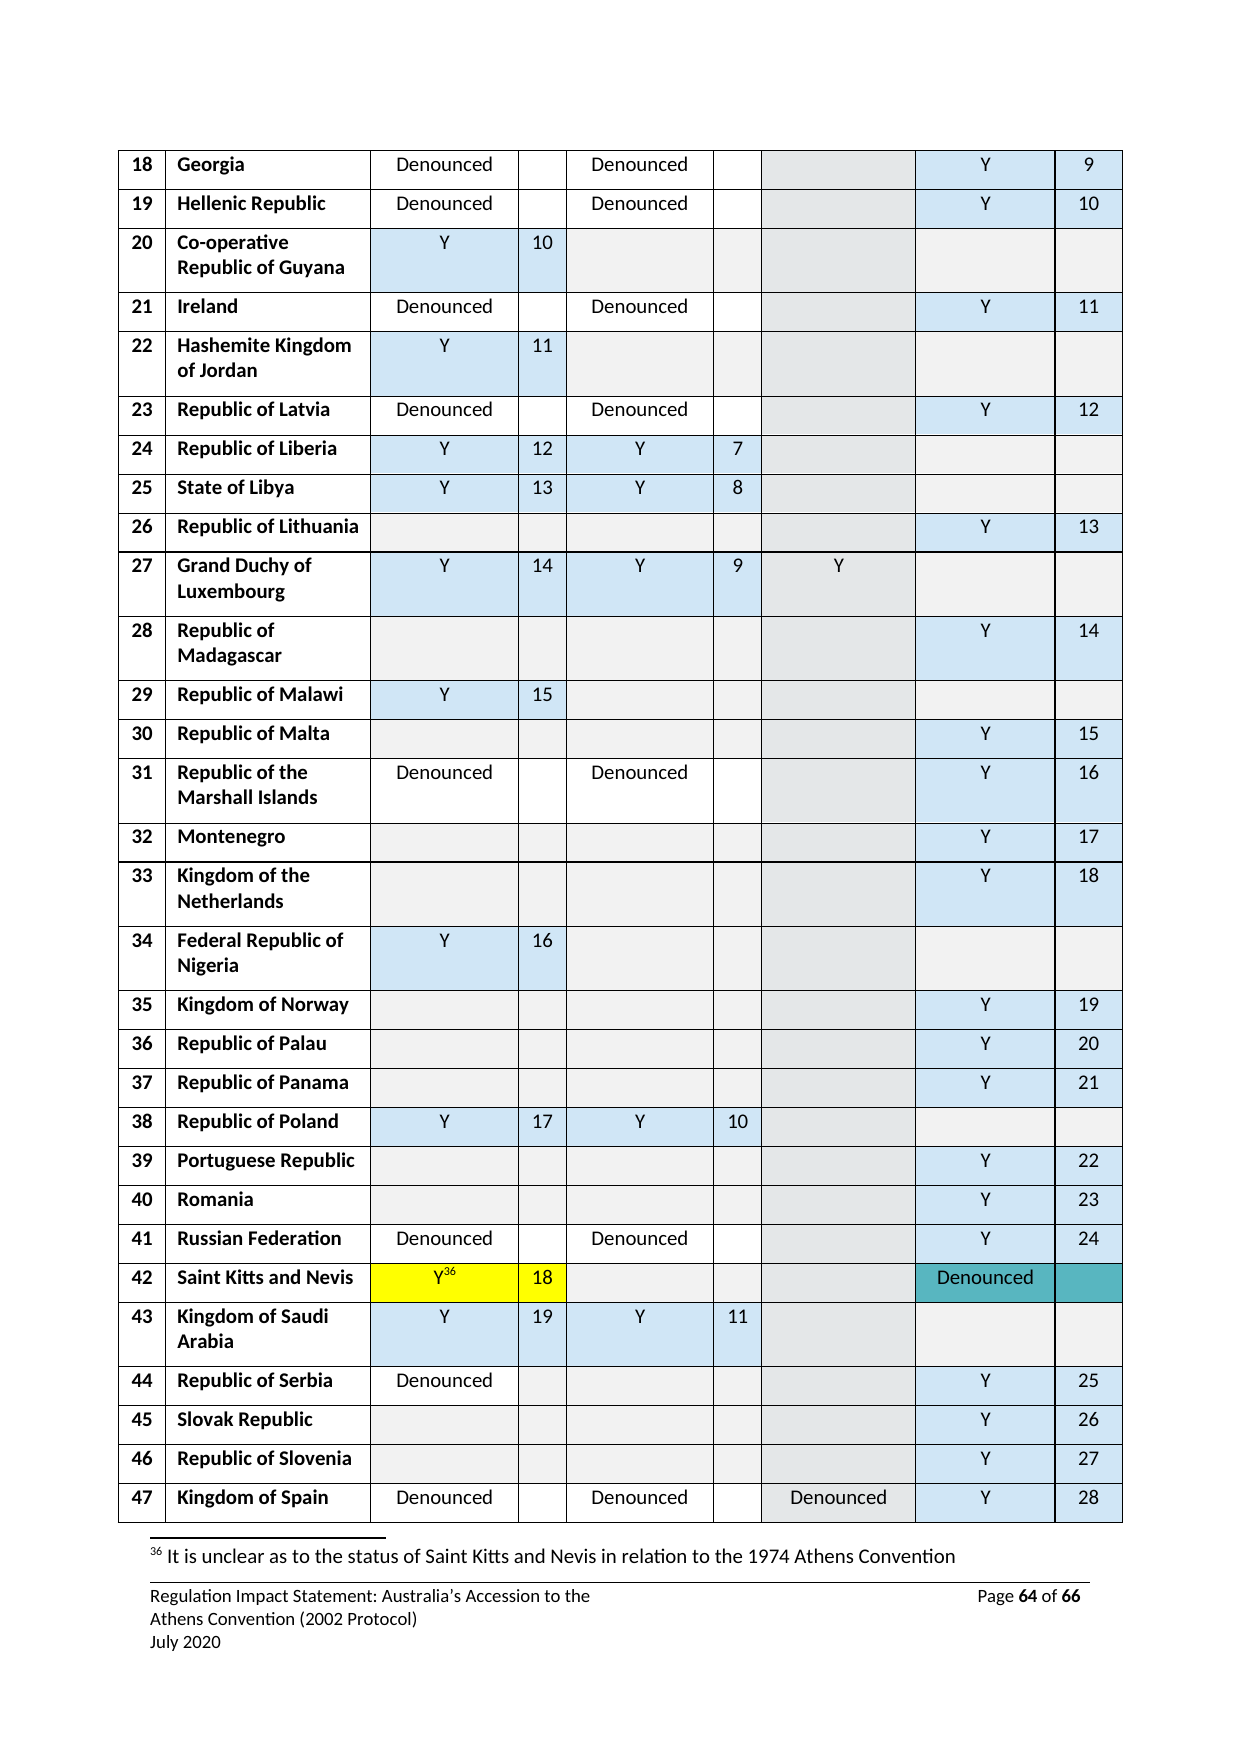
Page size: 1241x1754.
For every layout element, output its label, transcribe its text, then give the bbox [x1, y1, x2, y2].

table_cell Denounced [371, 1484, 518, 1522]
table_cell [762, 514, 915, 551]
table_cell [1056, 553, 1122, 616]
table_cell [519, 991, 566, 1029]
table_cell Y [371, 1264, 518, 1302]
table_cell Denounced [371, 151, 518, 189]
table_cell [567, 1186, 713, 1224]
table_cell [714, 1264, 761, 1302]
table_cell Y [916, 151, 1054, 189]
table_cell [519, 1147, 566, 1185]
table_cell [1056, 436, 1122, 473]
table_cell [371, 514, 518, 551]
table_cell [762, 397, 915, 434]
table_cell 28 [1056, 1484, 1122, 1522]
table_cell [519, 1445, 566, 1483]
table_cell [1056, 332, 1122, 396]
table_cell Saint Kitts and Nevis [166, 1264, 370, 1302]
table_cell [714, 1030, 761, 1068]
table_cell Y [916, 190, 1054, 228]
table_cell Denounced [567, 759, 713, 822]
table_cell Y [567, 1108, 713, 1146]
table_cell Republic of Serbia [166, 1367, 370, 1405]
table_cell 46 [119, 1445, 165, 1483]
table_cell Kingdom of Norway [166, 991, 370, 1029]
table_cell Y [916, 1406, 1054, 1444]
table_cell [519, 759, 566, 822]
table_cell [714, 332, 761, 396]
table_cell 22 [1056, 1147, 1122, 1185]
table_cell 13 [519, 475, 566, 512]
table_cell Y [567, 475, 713, 512]
table_cell [714, 190, 761, 228]
table_cell 33 [119, 863, 165, 926]
table_cell 18 [119, 151, 165, 189]
table_cell Denounced [371, 1225, 518, 1263]
table_cell 42 [119, 1264, 165, 1302]
table_cell [519, 293, 566, 331]
table_cell [762, 1445, 915, 1483]
table_cell [714, 681, 761, 719]
table_cell [762, 824, 915, 861]
table_cell Republic of Malta [166, 720, 370, 758]
table_cell [916, 553, 1054, 616]
table_cell [567, 332, 713, 396]
table_cell [916, 681, 1054, 719]
table_cell 14 [1056, 617, 1122, 680]
table_cell [519, 1225, 566, 1263]
table_cell Y [371, 927, 518, 990]
table_cell Y [916, 514, 1054, 551]
table_cell [567, 1406, 713, 1444]
table_cell Y [371, 436, 518, 473]
table_cell Y [916, 1367, 1054, 1405]
table_cell [371, 1147, 518, 1185]
table_cell Y [371, 681, 518, 719]
table_cell Federal Republic of Nigeria [166, 927, 370, 990]
table_cell Y [916, 1445, 1054, 1483]
table_cell [1056, 475, 1122, 512]
table_cell 19 [519, 1303, 566, 1366]
table_cell Y [371, 332, 518, 396]
table_cell Kingdom of Spain [166, 1484, 370, 1522]
table_cell [762, 1303, 915, 1366]
table_cell 43 [119, 1303, 165, 1366]
table_cell Y [371, 1303, 518, 1366]
table_cell 18 [1056, 863, 1122, 926]
table_cell [567, 681, 713, 719]
table_cell [714, 824, 761, 861]
table_cell [714, 720, 761, 758]
table_cell [1056, 681, 1122, 719]
table_cell [916, 1303, 1054, 1366]
table_cell [519, 514, 566, 551]
table_cell [714, 759, 761, 822]
table_cell 20 [119, 229, 165, 292]
table_cell Y [916, 1030, 1054, 1068]
table_cell 29 [119, 681, 165, 719]
table_cell 27 [119, 553, 165, 616]
table_cell 13 [1056, 514, 1122, 551]
table_cell 17 [1056, 824, 1122, 861]
table_cell [714, 1367, 761, 1405]
table_cell Denounced [371, 397, 518, 434]
table_cell [1056, 927, 1122, 990]
table_cell 45 [119, 1406, 165, 1444]
table_cell [762, 1108, 915, 1146]
table_cell 26 [119, 514, 165, 551]
table_cell [762, 332, 915, 396]
table_cell 35 [119, 991, 165, 1029]
table_cell [916, 436, 1054, 473]
table_cell [762, 681, 915, 719]
table_cell Hellenic Republic [166, 190, 370, 228]
table_cell [714, 1406, 761, 1444]
table_cell [714, 863, 761, 926]
table_cell [371, 824, 518, 861]
table_cell [714, 229, 761, 292]
table_cell Denounced [371, 293, 518, 331]
table_cell 32 [119, 824, 165, 861]
table_cell 23 [1056, 1186, 1122, 1224]
table_cell Denounced [371, 190, 518, 228]
table_cell 9 [1056, 151, 1122, 189]
table_cell Co-operative Republic of Guyana [166, 229, 370, 292]
table_cell Y [916, 824, 1054, 861]
table_cell [371, 1030, 518, 1068]
table_cell [916, 1108, 1054, 1146]
table_cell 44 [119, 1367, 165, 1405]
table_cell 19 [1056, 991, 1122, 1029]
table_cell [762, 759, 915, 822]
table_cell 11 [1056, 293, 1122, 331]
table_cell [714, 514, 761, 551]
table_cell Denounced [567, 397, 713, 434]
table_cell 17 [519, 1108, 566, 1146]
table_cell Hashemite Kingdom of Jordan [166, 332, 370, 396]
table_cell Montenegro [166, 824, 370, 861]
table_cell [762, 151, 915, 189]
table_cell [714, 293, 761, 331]
table_cell 25 [119, 475, 165, 512]
table_cell [1056, 1303, 1122, 1366]
table_cell [916, 229, 1054, 292]
table_cell 10 [1056, 190, 1122, 228]
table_cell [371, 1406, 518, 1444]
table_cell Y [916, 1225, 1054, 1263]
table_cell [567, 863, 713, 926]
table_cell [916, 332, 1054, 396]
table_cell Denounced [916, 1264, 1054, 1302]
table_cell [371, 617, 518, 680]
table_cell [567, 927, 713, 990]
table_cell Denounced [567, 190, 713, 228]
table_cell 19 [119, 190, 165, 228]
table_cell 21 [1056, 1069, 1122, 1107]
table_cell 22 [119, 332, 165, 396]
table_cell Y [916, 397, 1054, 434]
table_cell Ireland [166, 293, 370, 331]
table_cell Republic of Latvia [166, 397, 370, 434]
table_cell [371, 991, 518, 1029]
table_cell [1056, 1264, 1122, 1302]
table_cell 9 [714, 553, 761, 616]
table_cell Republic of Slovenia [166, 1445, 370, 1483]
table_cell [371, 1445, 518, 1483]
table_cell [762, 293, 915, 331]
table_cell [762, 1406, 915, 1444]
table_cell [916, 475, 1054, 512]
table_cell [519, 1406, 566, 1444]
table_cell Y [371, 553, 518, 616]
table_cell Republic of Poland [166, 1108, 370, 1146]
table_cell [567, 720, 713, 758]
table_cell Y [916, 863, 1054, 926]
table_cell [519, 617, 566, 680]
table_cell [1056, 229, 1122, 292]
table_cell [371, 863, 518, 926]
table_cell [567, 1264, 713, 1302]
table_cell [762, 475, 915, 512]
table_cell 37 [119, 1069, 165, 1107]
table_cell [714, 397, 761, 434]
table_cell [519, 824, 566, 861]
table_cell [762, 1147, 915, 1185]
table_cell [567, 1367, 713, 1405]
table_cell [519, 1484, 566, 1522]
table_cell [371, 720, 518, 758]
table_cell [714, 1147, 761, 1185]
table_cell [762, 991, 915, 1029]
table_cell Grand Duchy of Luxembourg [166, 553, 370, 616]
table_cell [762, 1069, 915, 1107]
table_cell [519, 1069, 566, 1107]
table_cell 38 [119, 1108, 165, 1146]
table_cell Republic of Palau [166, 1030, 370, 1068]
table_cell Denounced [567, 293, 713, 331]
table_cell [519, 190, 566, 228]
table_cell [714, 1484, 761, 1522]
table_cell Y [371, 229, 518, 292]
table_cell [714, 1445, 761, 1483]
table_cell Slovak Republic [166, 1406, 370, 1444]
table_cell Y [916, 617, 1054, 680]
table_cell 26 [1056, 1406, 1122, 1444]
table_cell Y [916, 1147, 1054, 1185]
table_cell [714, 1186, 761, 1224]
table_cell 21 [119, 293, 165, 331]
table_cell [519, 1367, 566, 1405]
table_cell Y [567, 1303, 713, 1366]
table_cell Kingdom of Saudi Arabia [166, 1303, 370, 1366]
table_cell [762, 1030, 915, 1068]
table_cell 31 [119, 759, 165, 822]
table_cell 10 [714, 1108, 761, 1146]
table_cell 12 [519, 436, 566, 473]
table_cell 11 [714, 1303, 761, 1366]
table_cell [567, 1069, 713, 1107]
table_cell 27 [1056, 1445, 1122, 1483]
table_cell [519, 720, 566, 758]
table_cell [567, 824, 713, 861]
table_cell Denounced [762, 1484, 915, 1522]
table_cell [567, 514, 713, 551]
table_cell [567, 991, 713, 1029]
table_cell 15 [1056, 720, 1122, 758]
table_cell Republic of Malawi [166, 681, 370, 719]
table_cell [1056, 1108, 1122, 1146]
table_cell [762, 229, 915, 292]
table_cell 8 [714, 475, 761, 512]
table_cell 28 [119, 617, 165, 680]
table_cell 10 [519, 229, 566, 292]
table_cell Republic of Liberia [166, 436, 370, 473]
table_cell Denounced [371, 1367, 518, 1405]
table_cell Republic of the Marshall Islands [166, 759, 370, 822]
table_cell 30 [119, 720, 165, 758]
table_cell Y [567, 436, 713, 473]
table_cell Kingdom of the Netherlands [166, 863, 370, 926]
table_cell Republic of Madagascar [166, 617, 370, 680]
table_cell [762, 1186, 915, 1224]
table_cell 25 [1056, 1367, 1122, 1405]
table_cell 36 [119, 1030, 165, 1068]
table_cell [371, 1069, 518, 1107]
table_cell [714, 617, 761, 680]
table_cell 40 [119, 1186, 165, 1224]
table_cell Y [916, 293, 1054, 331]
table_cell [567, 1030, 713, 1068]
table_cell [371, 1186, 518, 1224]
table_cell 11 [519, 332, 566, 396]
table_cell 41 [119, 1225, 165, 1263]
table_cell [519, 1030, 566, 1068]
table_cell Denounced [567, 1484, 713, 1522]
table_cell [714, 1069, 761, 1107]
table_cell 24 [1056, 1225, 1122, 1263]
table_cell [762, 1264, 915, 1302]
table_cell [714, 1225, 761, 1263]
table_cell Y [916, 1069, 1054, 1107]
table_cell [762, 617, 915, 680]
table_cell Y [371, 1108, 518, 1146]
table_cell 16 [519, 927, 566, 990]
table_cell Y [916, 1186, 1054, 1224]
table_cell 14 [519, 553, 566, 616]
table_cell Georgia [166, 151, 370, 189]
table_cell 15 [519, 681, 566, 719]
table_cell [762, 190, 915, 228]
table_cell Republic of Panama [166, 1069, 370, 1107]
table_cell Portuguese Republic [166, 1147, 370, 1185]
table_cell 18 [519, 1264, 566, 1302]
table_cell [762, 436, 915, 473]
table_cell Denounced [371, 759, 518, 822]
table_cell [567, 1445, 713, 1483]
table_cell [519, 1186, 566, 1224]
table_cell Y [371, 475, 518, 512]
table_cell 20 [1056, 1030, 1122, 1068]
table_cell [519, 397, 566, 434]
table_cell [714, 151, 761, 189]
table_cell [714, 991, 761, 1029]
table_cell Y [916, 720, 1054, 758]
table_cell 16 [1056, 759, 1122, 822]
table_cell [916, 927, 1054, 990]
table_cell [762, 863, 915, 926]
table_cell 23 [119, 397, 165, 434]
table_cell 39 [119, 1147, 165, 1185]
table_cell Y [916, 1484, 1054, 1522]
table_cell Y [916, 759, 1054, 822]
table_cell [519, 151, 566, 189]
table_cell [762, 1225, 915, 1263]
table_cell [567, 229, 713, 292]
table_cell Y [567, 553, 713, 616]
table_cell Y [916, 991, 1054, 1029]
table_cell [762, 1367, 915, 1405]
table_cell [567, 1147, 713, 1185]
table_cell Republic of Lithuania [166, 514, 370, 551]
table_cell [519, 863, 566, 926]
table_cell Denounced [567, 151, 713, 189]
table_cell [762, 927, 915, 990]
table_cell [762, 720, 915, 758]
table_cell Russian Federation [166, 1225, 370, 1263]
table_cell 24 [119, 436, 165, 473]
table_cell [714, 927, 761, 990]
table_cell Romania [166, 1186, 370, 1224]
table_cell Y [762, 553, 915, 616]
table_cell 12 [1056, 397, 1122, 434]
table_cell 7 [714, 436, 761, 473]
table_cell [567, 617, 713, 680]
table_cell 34 [119, 927, 165, 990]
table_cell State of Libya [166, 475, 370, 512]
table_cell Denounced [567, 1225, 713, 1263]
table_cell 47 [119, 1484, 165, 1522]
